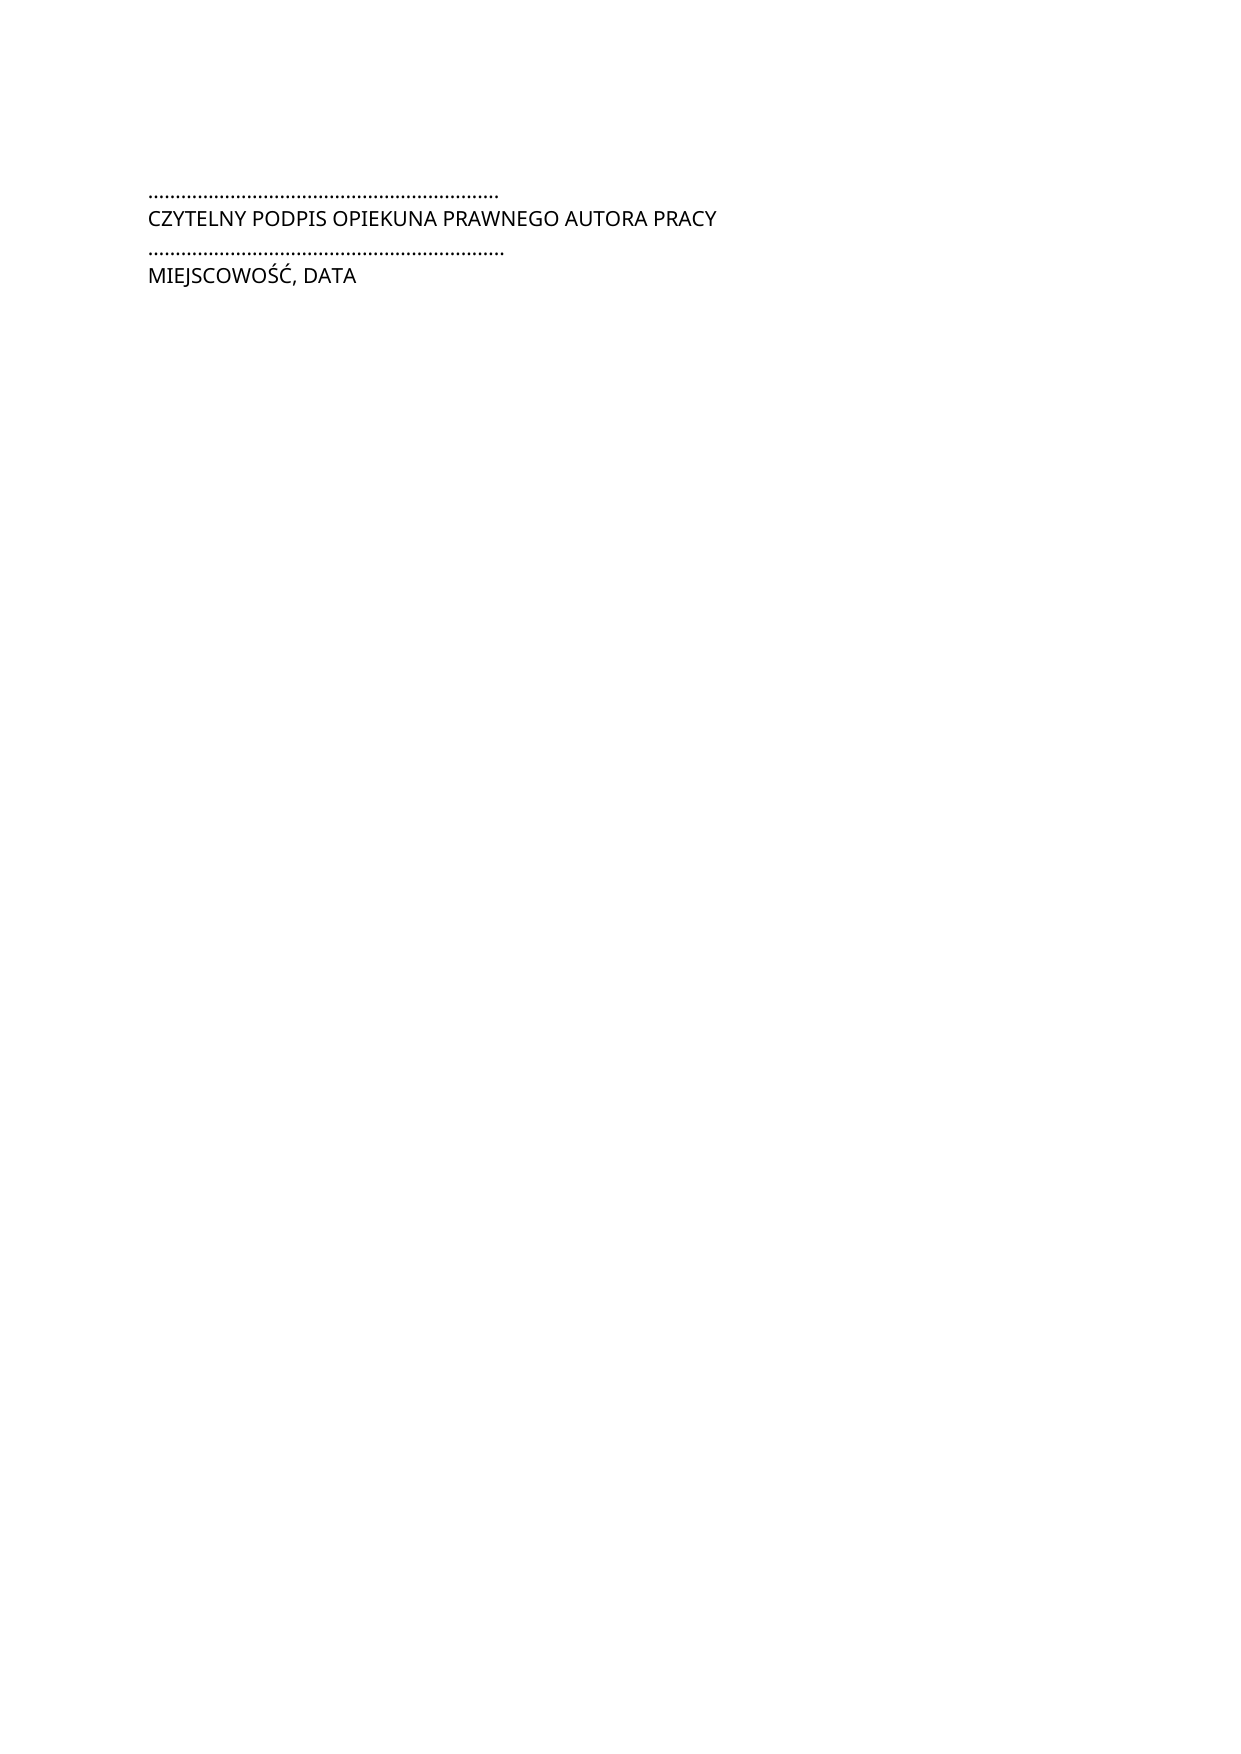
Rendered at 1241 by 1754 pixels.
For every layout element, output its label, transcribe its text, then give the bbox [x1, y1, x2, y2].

text MIEJSCOWOŚĆ, DATA [148, 261, 1093, 290]
text ………………………………………………………. [148, 176, 1093, 204]
text ……………………………………………………….. [148, 233, 1093, 261]
text CZYTELNY PODPIS OPIEKUNA PRAWNEGO AUTORA PRACY [148, 204, 1093, 233]
